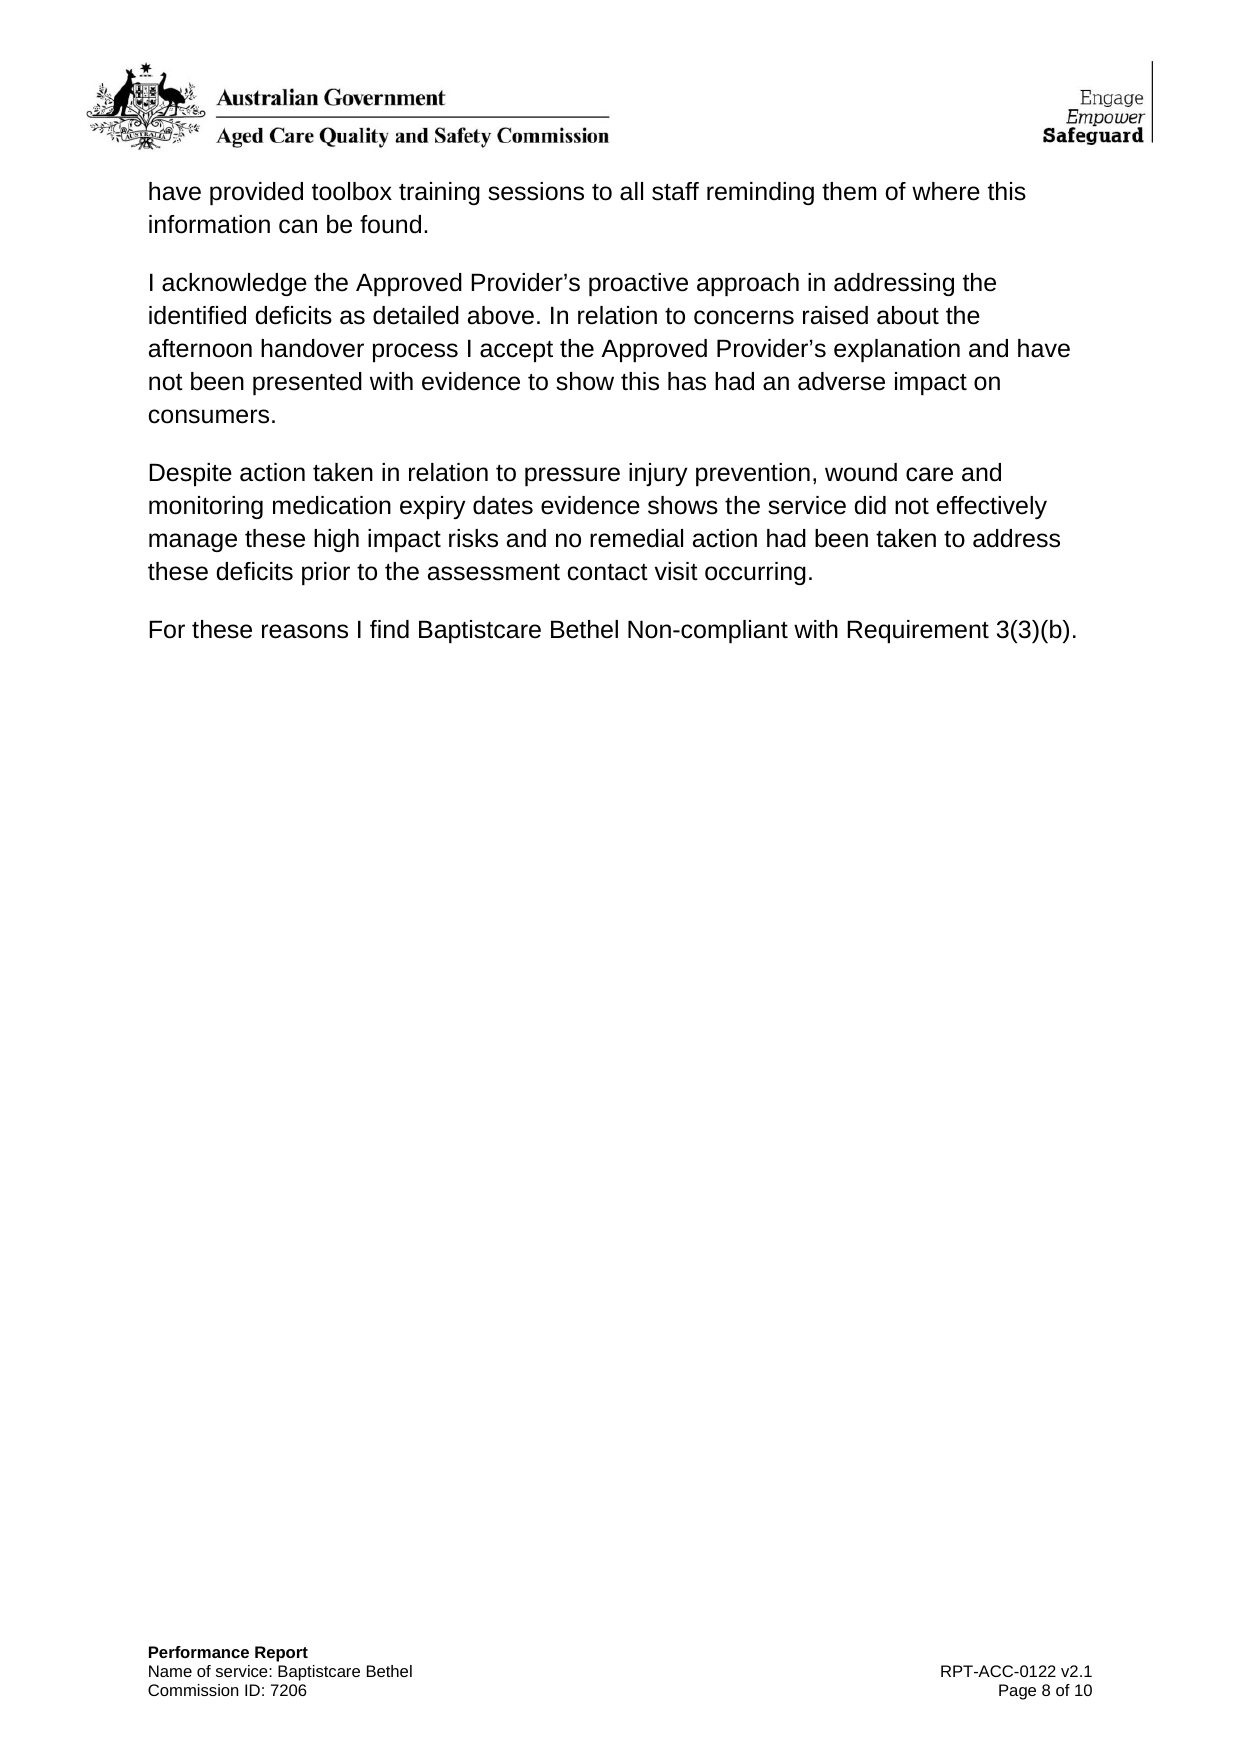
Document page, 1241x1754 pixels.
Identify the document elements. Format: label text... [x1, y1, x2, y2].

text Despite action taken in relation to pressure injury prevention, wound care and monitoring medication expiry dates evidence shows the service did not effectively manage these high impact risks and no remedial action had been taken to address these deficits prior to the assessment contact visit occurring. [148, 458, 1092, 586]
text For these reasons I find Baptistcare Bethel Non-compliant with Requirement 3(3)(b). [148, 615, 1092, 644]
text I acknowledge the Approved Provider’s proactive approach in addressing the identified deficits as detailed above. In relation to concerns raised about the afternoon handover process I accept the Approved Provider’s explanation and have not been presented with evidence to show this has had an adverse impact on consumers. [148, 268, 1092, 429]
picture [0, 1, 1241, 171]
